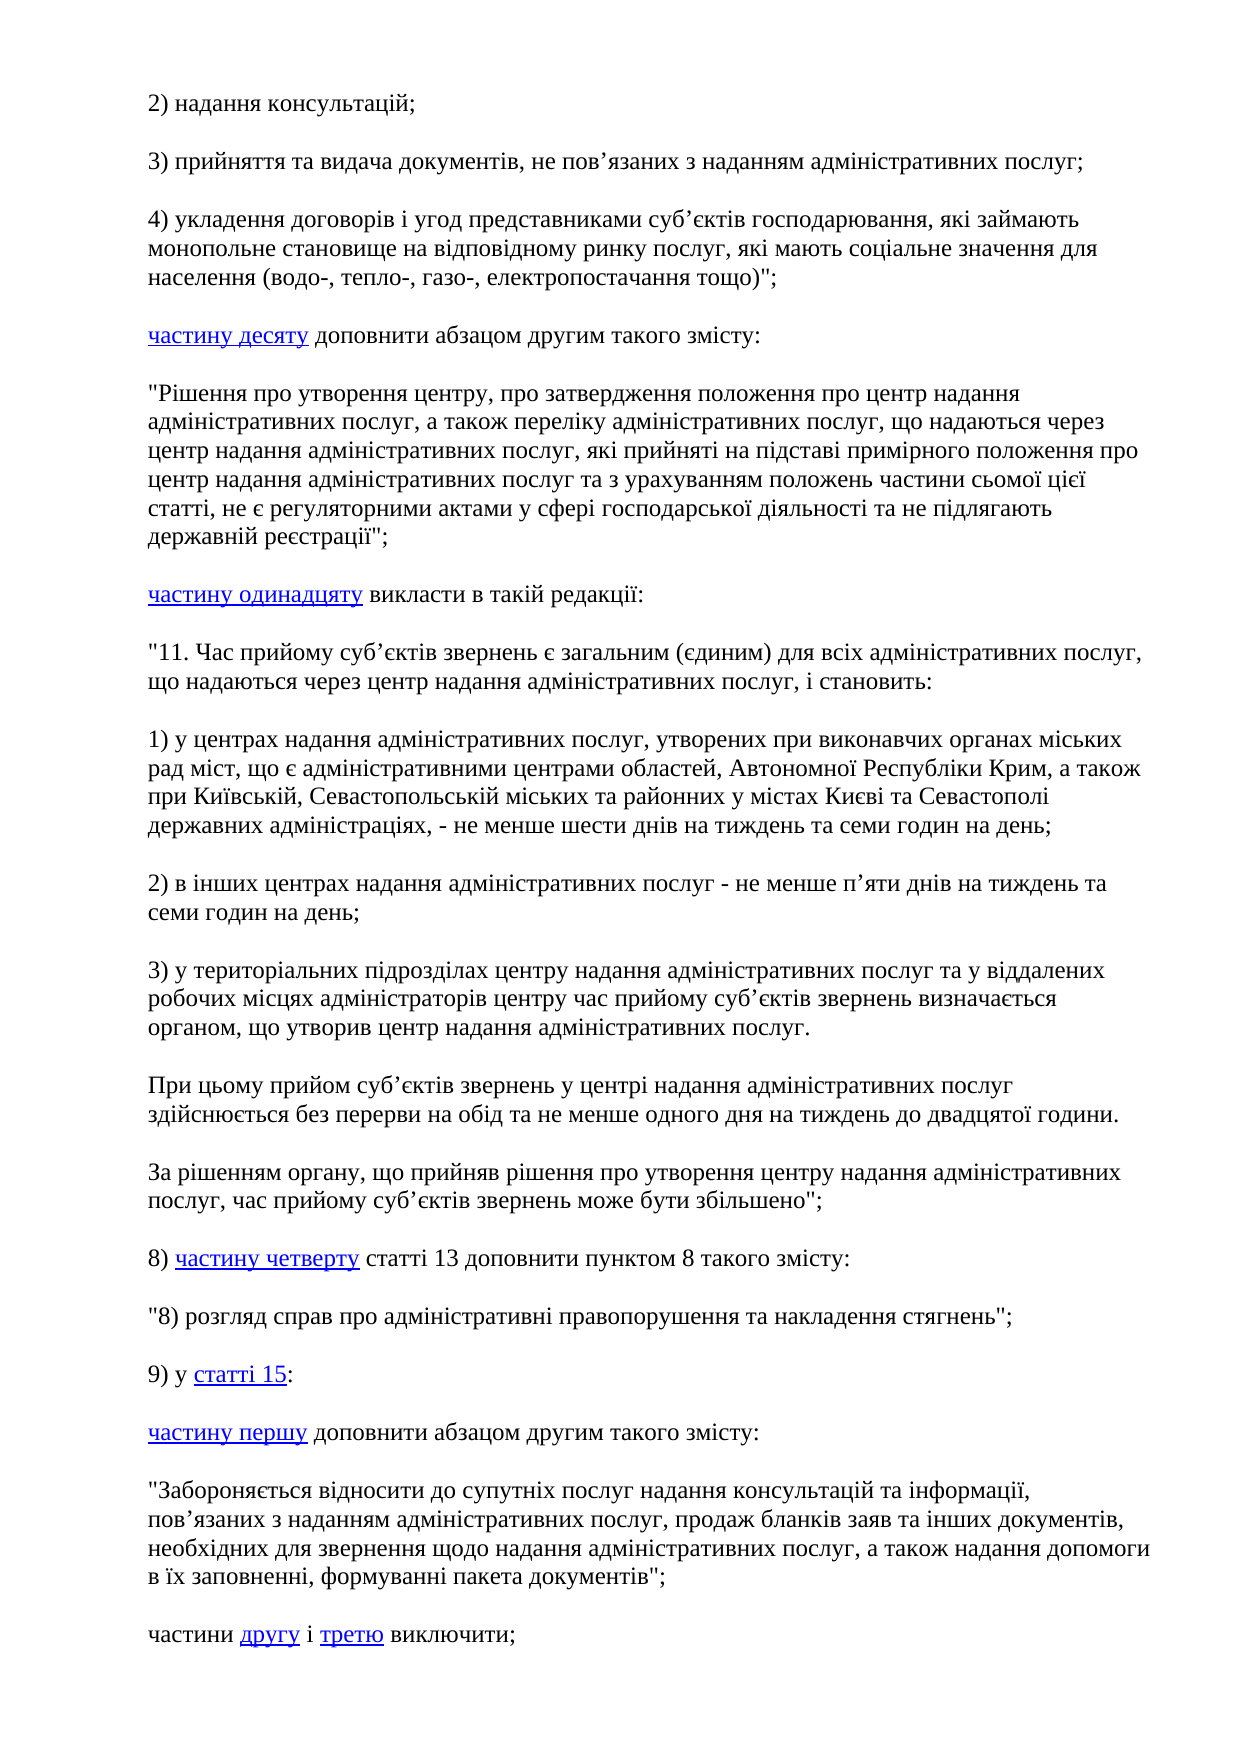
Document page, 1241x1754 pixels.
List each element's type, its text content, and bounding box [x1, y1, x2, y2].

text 3) прийняття та видача документів, не пов’язаних з наданням адміністративних послуг; [148, 146, 1152, 175]
text За рішенням органу, що прийняв рішення про утворення центру надання адміністративних послуг, час прийому суб’єктів звернень може бути збільшено"; [148, 1157, 1152, 1214]
text частину десяту доповнити абзацом другим такого змісту: [148, 320, 1152, 348]
text 4) укладення договорів і угод представниками суб’єктів господарювання, які займають монопольне становище на відповідному ринку послуг, які мають соціальне значення для населення (водо-, тепло-, газо-, електропостачання тощо)"; [148, 204, 1152, 291]
text "11. Час прийому суб’єктів звернень є загальним (єдиним) для всіх адміністративних послуг, що надаються через центр надання адміністративних послуг, і становить: [148, 637, 1152, 695]
text частину першу доповнити абзацом другим такого змісту: [148, 1417, 1152, 1446]
text "Рішення про утворення центру, про затвердження положення про центр надання адміністративних послуг, а також переліку адміністративних послуг, що надаються через центр надання адміністративних послуг, які прийняті на підставі примірного положення про центр надання адміністративних послуг та з урахуванням положень частини сьомої цієї статті, не є регуляторними актами у сфері господарської діяльності та не підлягають державній реєстрації"; [148, 378, 1152, 550]
text "8) розгляд справ про адміністративні правопорушення та накладення стягнень"; [148, 1301, 1152, 1330]
text 8) частину четверту статті 13 доповнити пунктом 8 такого змісту: [148, 1243, 1152, 1272]
text частини другу і третю виключити; [148, 1619, 1152, 1648]
text 3) у територіальних підрозділах центру надання адміністративних послуг та у віддалених робочих місцях адміністраторів центру час прийому суб’єктів звернень визначається органом, що утворив центр надання адміністративних послуг. [148, 955, 1152, 1041]
text "Забороняється відносити до супутніх послуг надання консультацій та інформації, пов’язаних з наданням адміністративних послуг, продаж бланків заяв та інших документів, необхідних для звернення щодо надання адміністративних послуг, а також надання допомоги в їх заповненні, формуванні пакета документів"; [148, 1475, 1152, 1590]
text 1) у центрах надання адміністративних послуг, утворених при виконавчих органах міських рад міст, що є адміністративними центрами областей, Автономної Республіки Крим, а також при Київській, Севастопольській міських та районних у містах Києві та Севастополі державних адміністраціях, - не менше шести днів на тиждень та семи годин на день; [148, 724, 1152, 839]
text При цьому прийом суб’єктів звернень у центрі надання адміністративних послуг здійснюється без перерви на обід та не менше одного дня на тиждень до двадцятої години. [148, 1070, 1152, 1128]
text 2) в інших центрах надання адміністративних послуг - не менше п’яти днів на тиждень та семи годин на день; [148, 868, 1152, 926]
text 2) надання консультацій; [148, 88, 1152, 117]
text частину одинадцяту викласти в такій редакції: [148, 579, 1152, 608]
text 9) у статті 15: [148, 1359, 1152, 1388]
